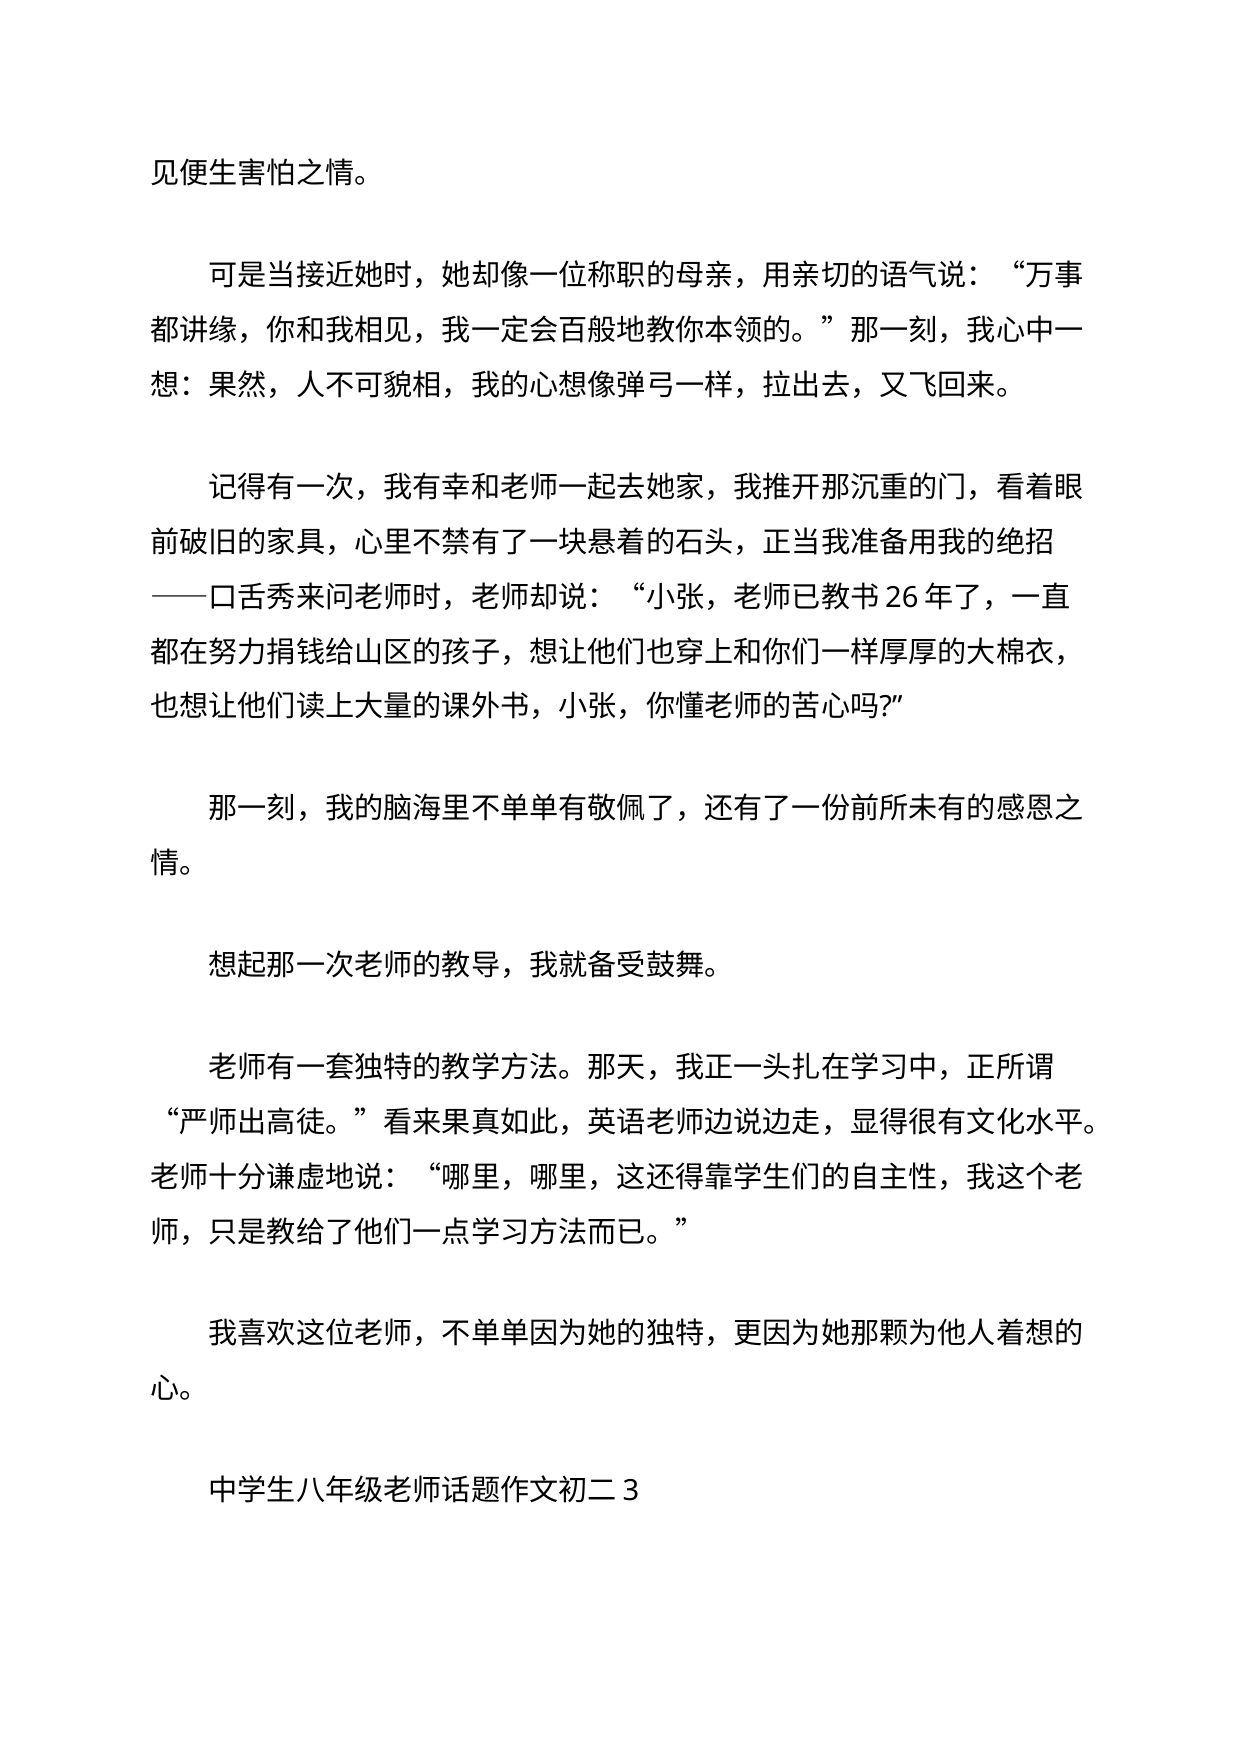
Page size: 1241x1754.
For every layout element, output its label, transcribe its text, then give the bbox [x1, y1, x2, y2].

text 可是当接近她时，她却像一位称职的母亲，用亲切的语气说：“万事都讲缘，你和我相见，我一定会百般地教你本领的。”那一刻，我心中一想：果然，人不可貌相，我的心想像弹弓一样，拉出去，又飞回来。 [150, 252, 1090, 404]
text 那一刻，我的脑海里不单单有敬佩了，还有了一份前所未有的感恩之情。 [150, 785, 1090, 882]
text 想起那一次老师的教导，我就备受鼓舞。 [150, 942, 1090, 984]
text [150, 150, 1090, 192]
text 老师有一套独特的教学方法。那天，我正一头扎在学习中，正所谓“严师出高徒。”看来果真如此，英语老师边说边走，显得很有文化水平。老师十分谦虚地说：“哪里，哪里，这还得靠学生们的自主性，我这个老师，只是教给了他们一点学习方法而已。” [150, 1043, 1090, 1250]
text 记得有一次，我有幸和老师一起去她家，我推开那沉重的门，看着眼前破旧的家具，心里不禁有了一块悬着的石头，正当我准备用我的绝招——口舌秀来问老师时，老师却说：“小张，老师已教书26年了，一直都在努力捐钱给山区的孩子，想让他们也穿上和你们一样厚厚的大棉衣，也想让他们读上大量的课外书，小张，你懂老师的苦心吗?” [150, 463, 1090, 725]
text 我喜欢这位老师，不单单因为她的独特，更因为她那颗为他人着想的心。 [150, 1310, 1090, 1407]
text 中学生八年级老师话题作文初二3 [150, 1467, 1090, 1509]
